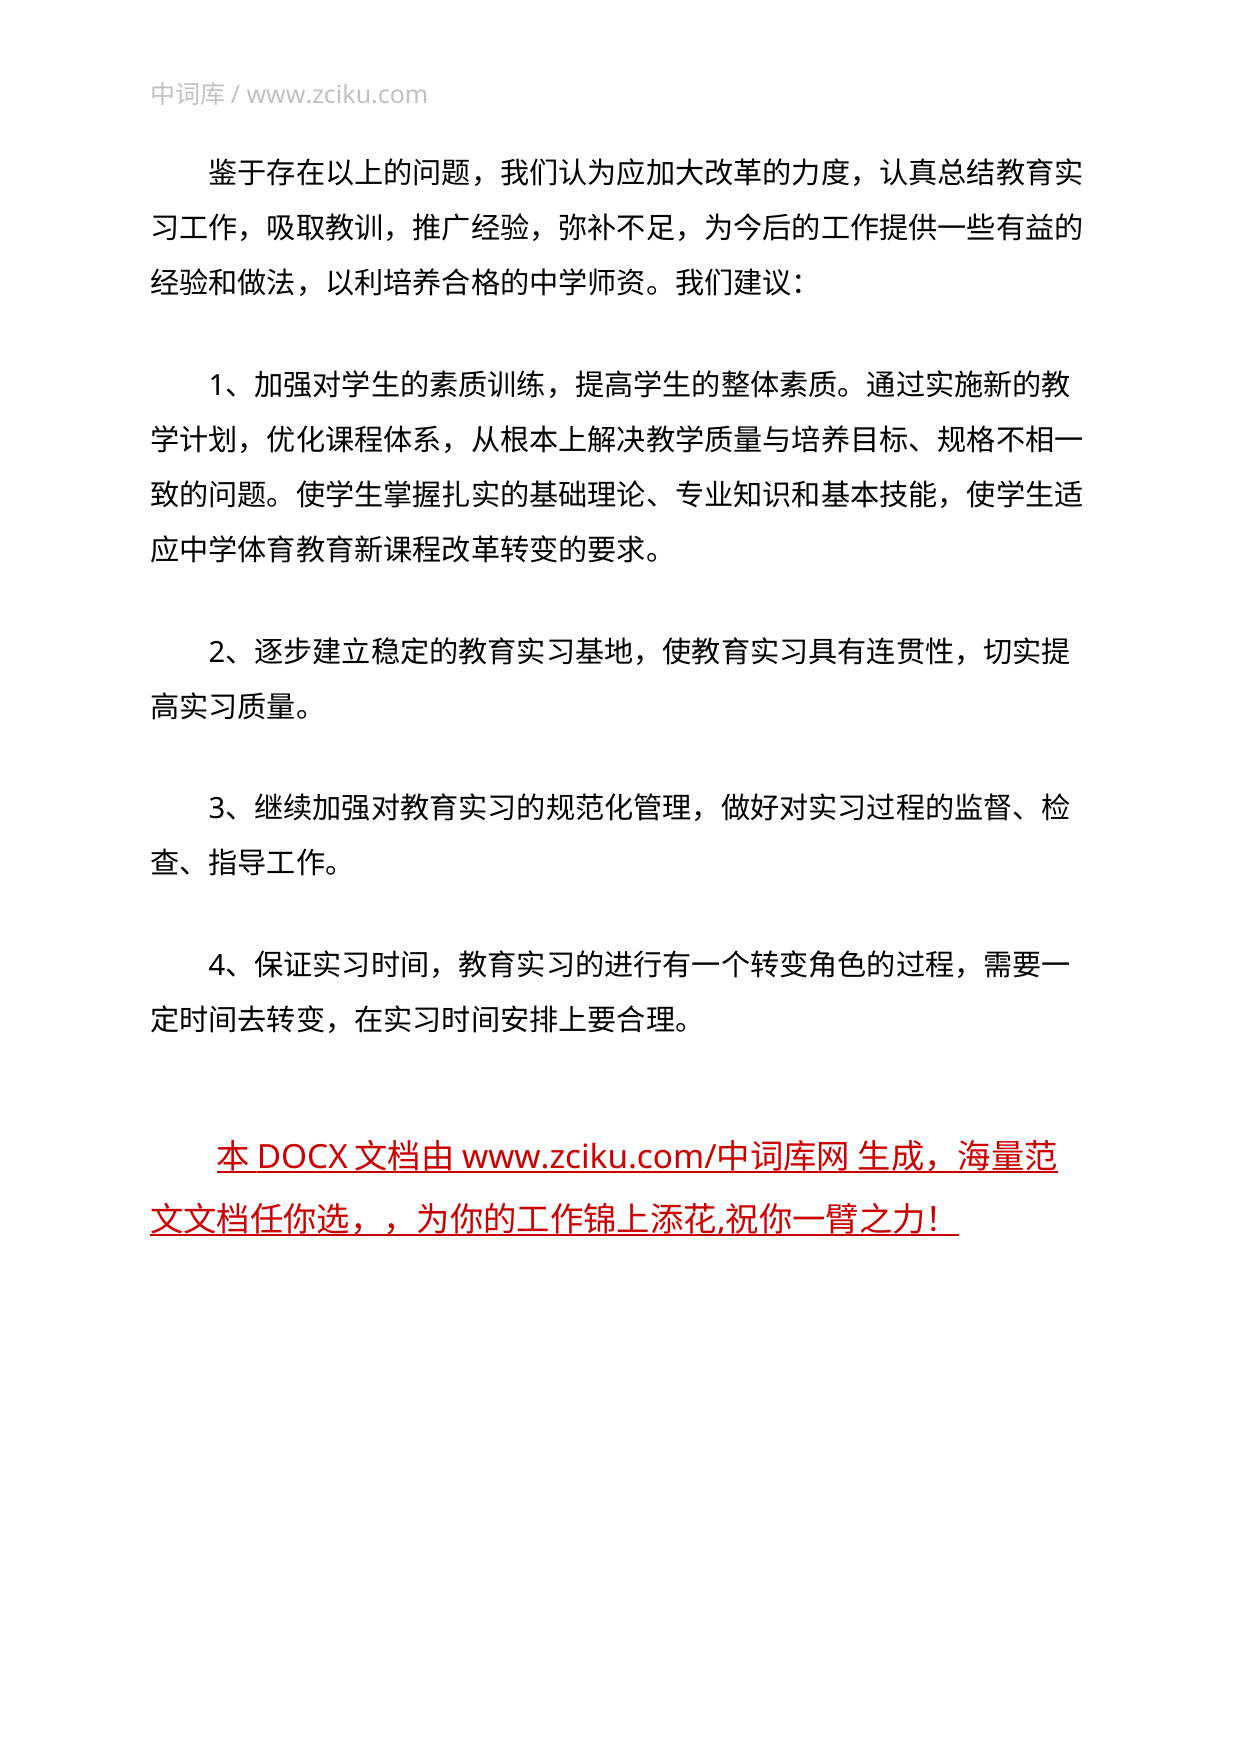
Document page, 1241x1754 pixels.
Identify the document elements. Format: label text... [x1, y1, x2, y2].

text 2、逐步建立稳定的教育实习基地，使教育实习具有连贯性，切实提高实习质量。 [150, 628, 1090, 725]
text 1、加强对学生的素质训练，提高学生的整体素质。通过实施新的教学计划，优化课程体系，从根本上解决教学质量与培养目标、规格不相一致的问题。使学生掌握扎实的基础理论、专业知识和基本技能，使学生适应中学体育教育新课程改革转变的要求。 [150, 362, 1090, 569]
text 4、保证实习时间，教育实习的进行有一个转变角色的过程，需要一定时间去转变，在实习时间安排上要合理。 [150, 942, 1090, 1039]
text 鉴于存在以上的问题，我们认为应加大改革的力度，认真总结教育实习工作，吸取教训，推广经验，弥补不足，为今后的工作提供一些有益的经验和做法，以利培养合格的中学师资。我们建议： [150, 150, 1090, 302]
text 3、继续加强对教育实习的规范化管理，做好对实习过程的监督、检查、指导工作。 [150, 785, 1090, 882]
text 本DOCX文档由 www.zciku.com/中词库网 生成，海量范文文档任你选，，为你的工作锦上添花,祝你一臂之力！ [150, 1130, 1090, 1241]
